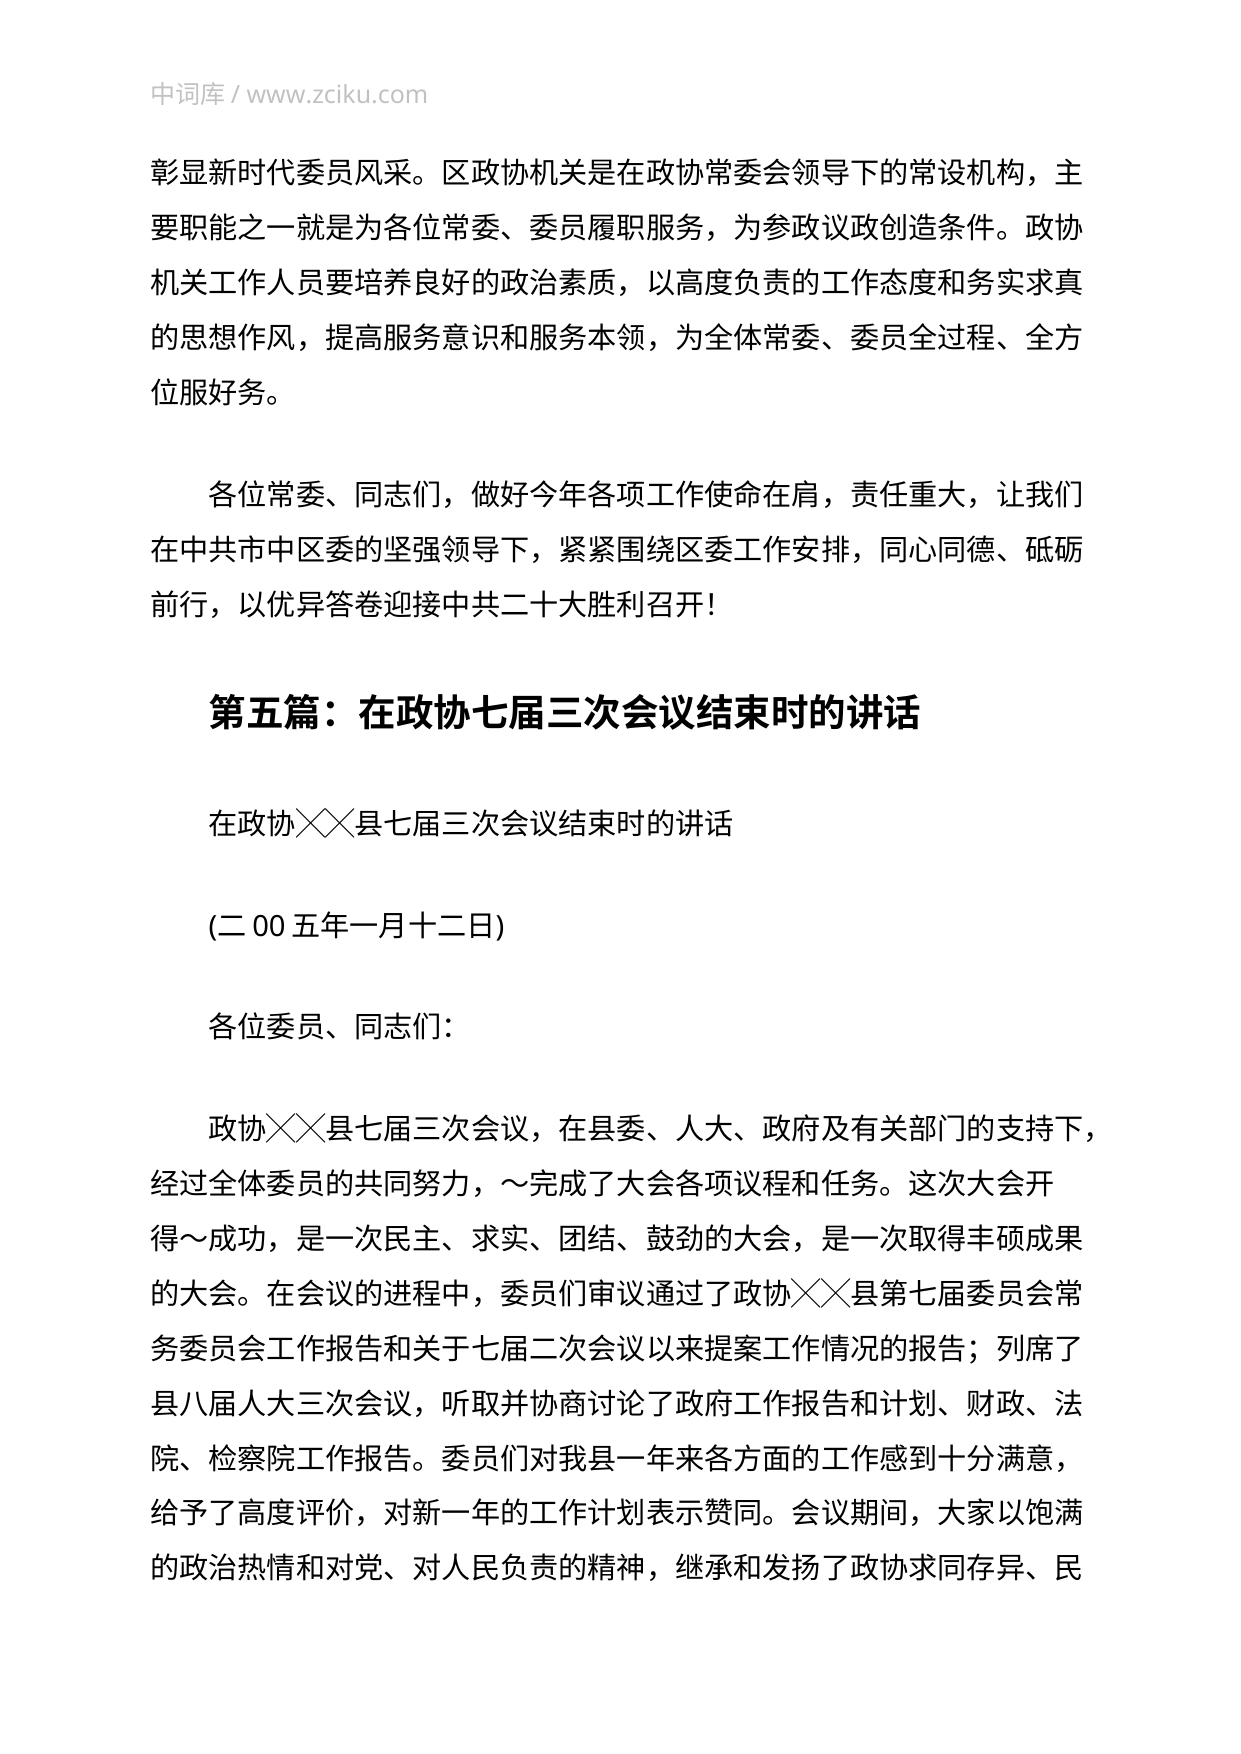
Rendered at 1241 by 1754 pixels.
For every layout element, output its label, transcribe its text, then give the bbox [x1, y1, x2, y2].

text 各位委员、同志们： [150, 1004, 1090, 1046]
text (二00五年一月十二日) [150, 902, 1090, 944]
text 各位常委、同志们，做好今年各项工作使命在肩，责任重大，让我们在中共市中区委的坚强领导下，紧紧围绕区委工作安排，同心同德、砥砺前行，以优异答卷迎接中共二十大胜利召开！ [150, 471, 1090, 623]
text 在政协╳╳县七届三次会议结束时的讲话 [150, 800, 1090, 843]
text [150, 150, 1090, 412]
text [150, 1106, 1090, 1587]
text 第五篇：在政协七届三次会议结束时的讲话 [150, 683, 1090, 737]
